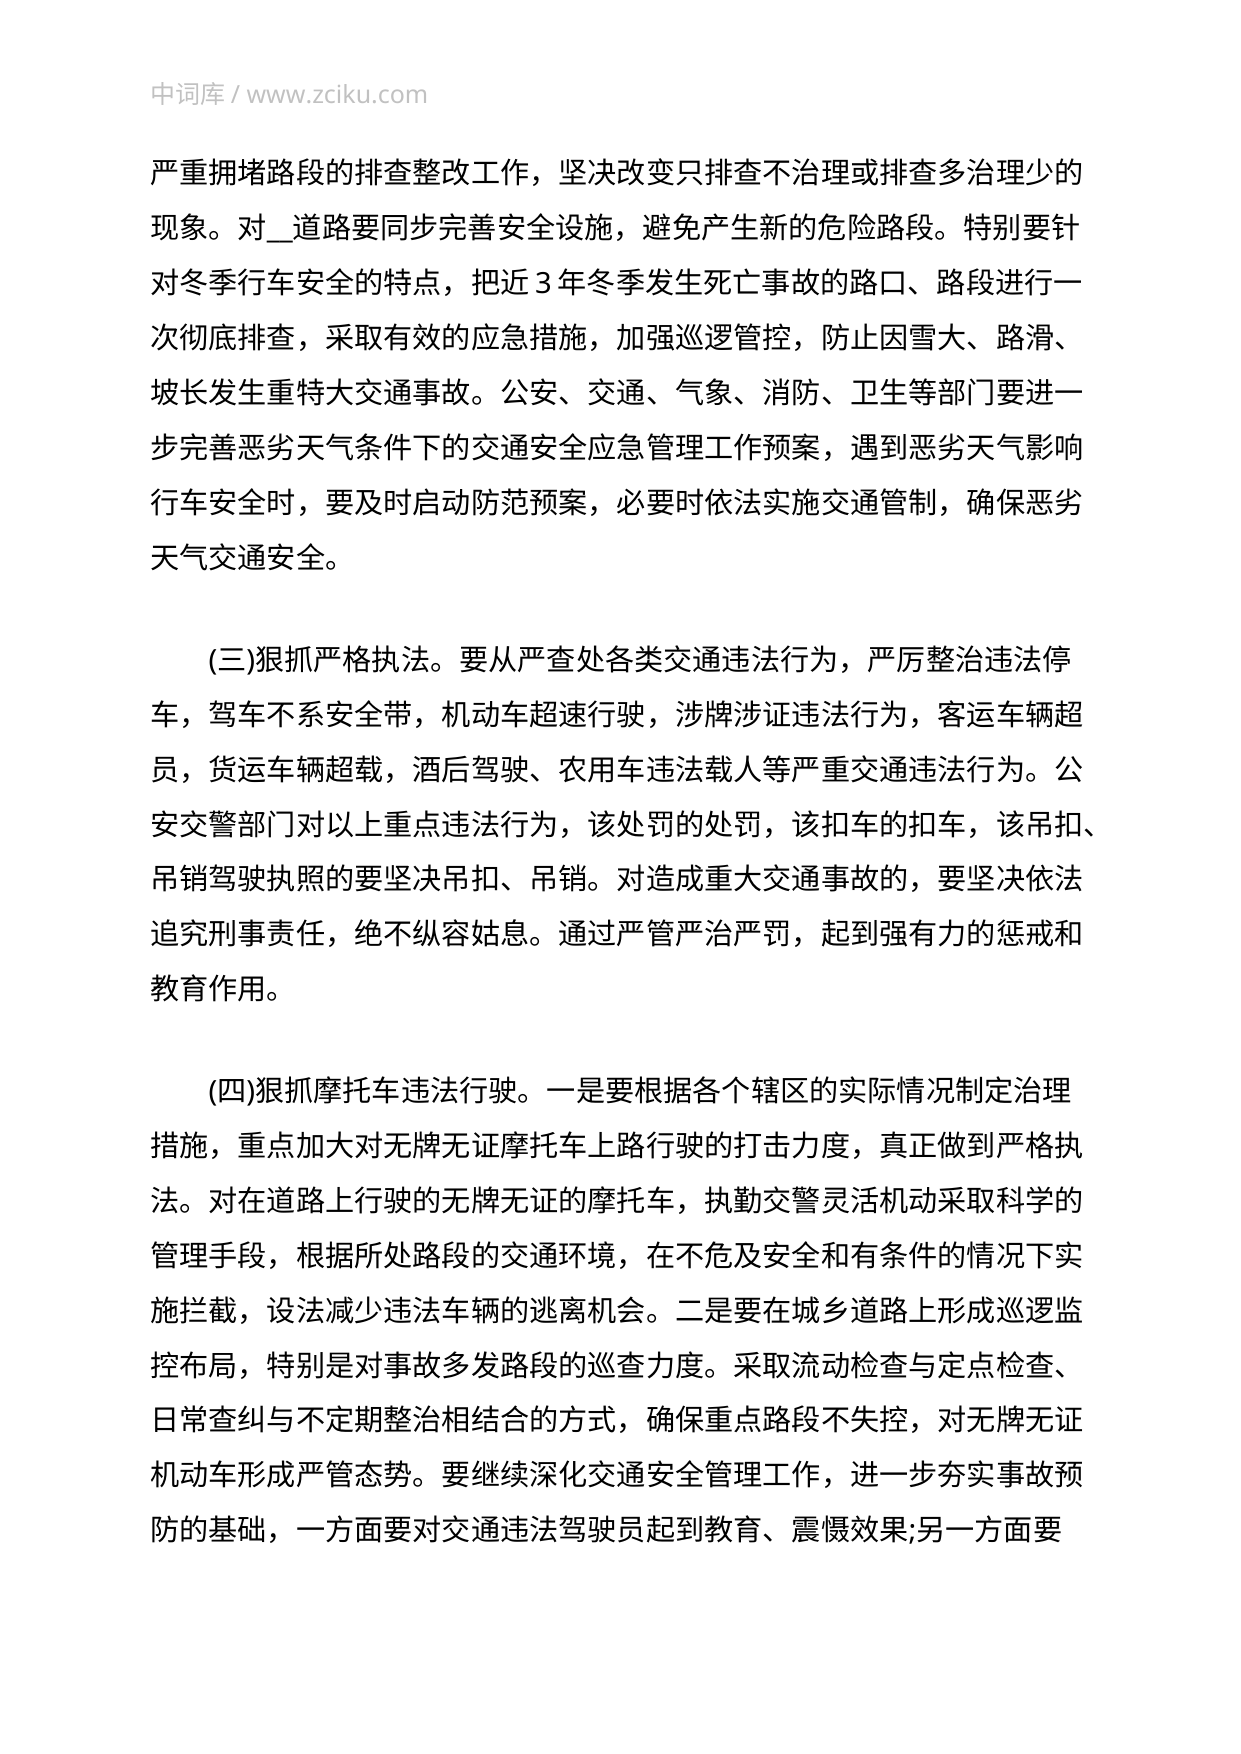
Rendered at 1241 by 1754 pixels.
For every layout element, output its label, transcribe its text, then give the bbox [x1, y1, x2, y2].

text (三)狠抓严格执法。要从严查处各类交通违法行为，严厉整治违法停车，驾车不系安全带，机动车超速行驶，涉牌涉证违法行为，客运车辆超员，货运车辆超载，酒后驾驶、农用车违法载人等严重交通违法行为。公安交警部门对以上重点违法行为，该处罚的处罚，该扣车的扣车，该吊扣、吊销驾驶执照的要坚决吊扣、吊销。对造成重大交通事故的，要坚决依法追究刑事责任，绝不纵容姑息。通过严管严治严罚，起到强有力的惩戒和教育作用。 [150, 636, 1090, 1008]
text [150, 1067, 1090, 1549]
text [150, 150, 1090, 577]
